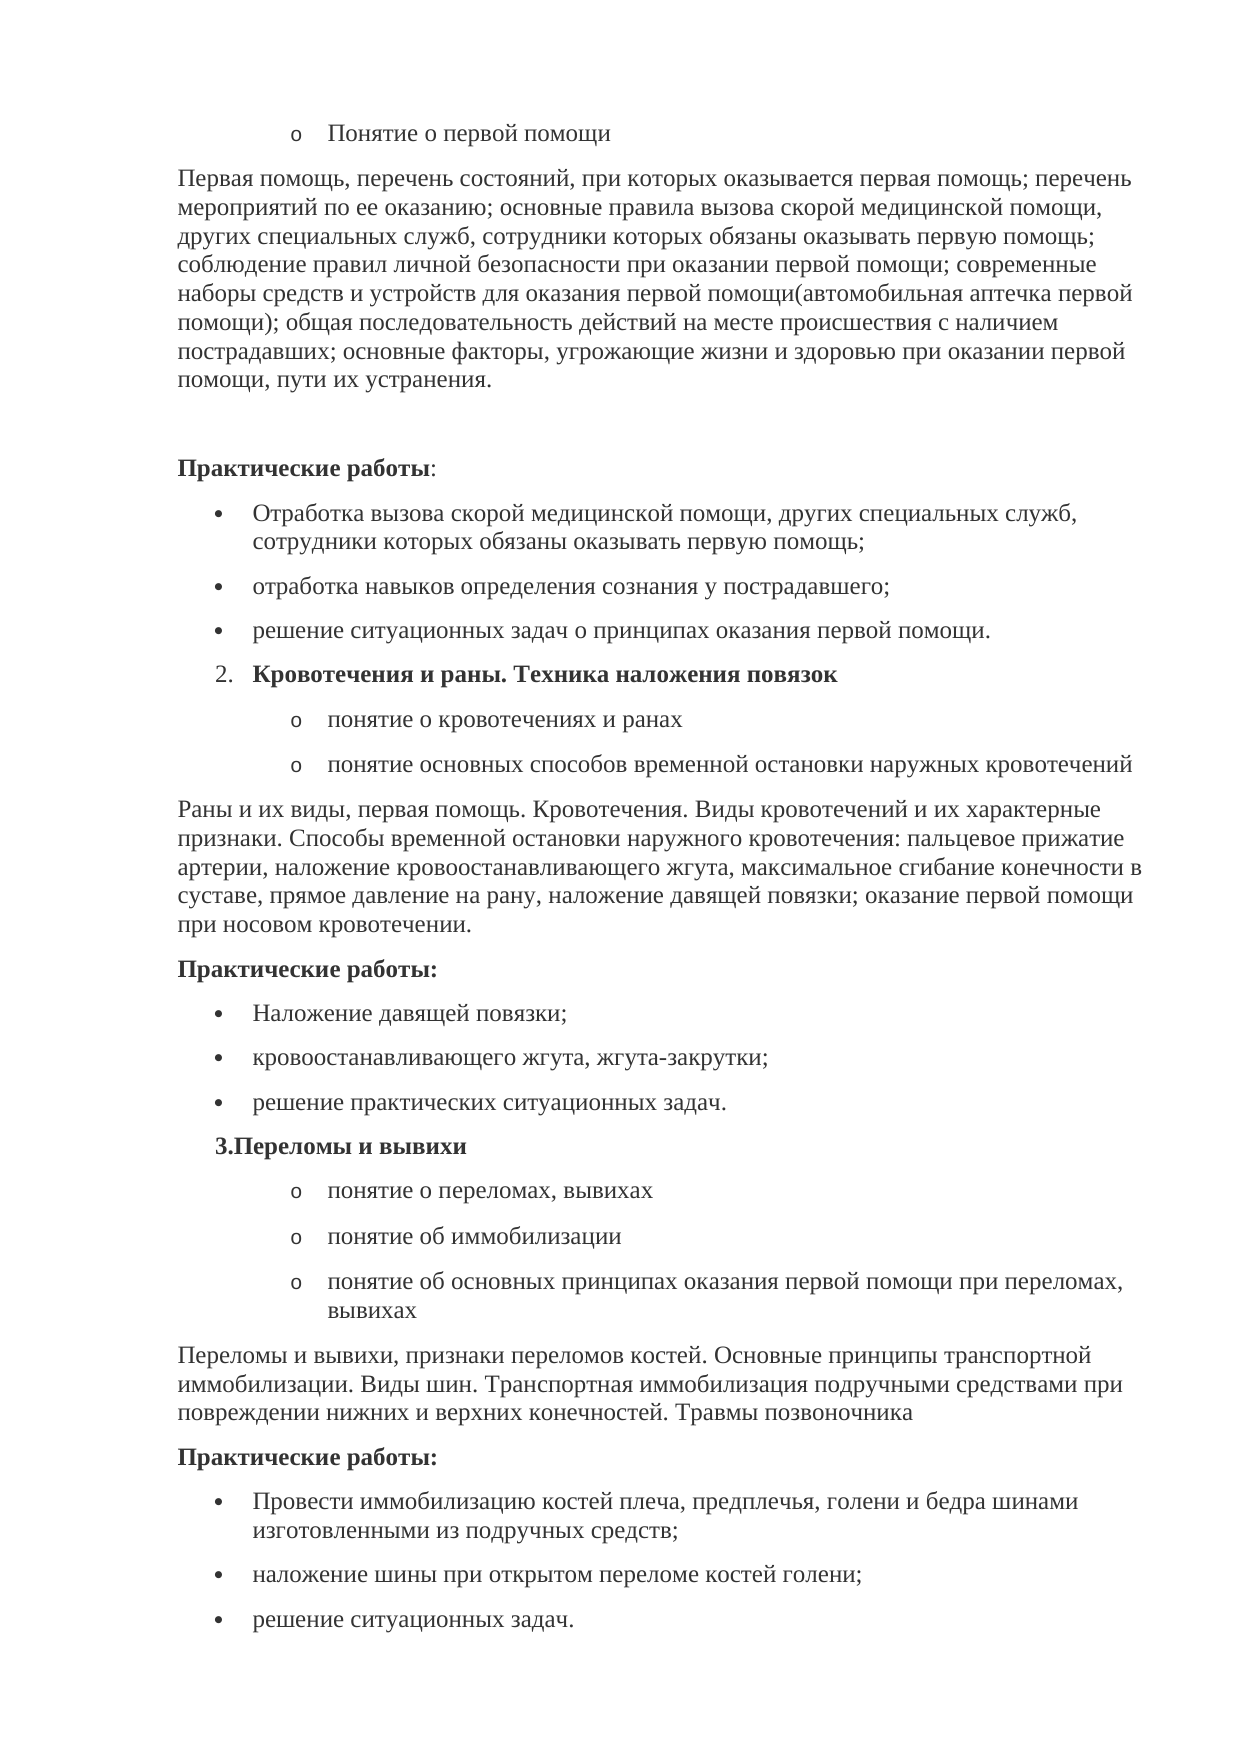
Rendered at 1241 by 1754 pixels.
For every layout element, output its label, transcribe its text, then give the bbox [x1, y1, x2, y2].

list понятие об иммобилизации [290, 1221, 1152, 1250]
list понятие о переломах, вывихах [290, 1176, 1152, 1205]
text Практические работы: [177, 453, 1152, 482]
list Провести иммобилизацию костей плеча, предплечья, голени и бедра шинами изготовленными из подручных средств; [215, 1486, 1152, 1544]
text Первая помощь, перечень состояний, при которых оказывается первая помощь; перечень мероприятий по ее оказанию; основные правила вызова скорой медицинской помощи, других специальных служб, сотрудники которых обязаны оказывать первую помощь; соблюдение правил личной безопасности при оказании первой помощи; современные наборы средств и устройств для оказания первой помощи(автомобильная аптечка первой помощи); общая последовательность действий на месте происшествия с наличием пострадавших; основные факторы, угрожающие жизни и здоровью при оказании первой помощи, пути их устранения. [177, 163, 1152, 393]
list кровоостанавливающего жгута, жгута-закрутки; [215, 1042, 1152, 1071]
list понятие основных способов временной остановки наружных кровотечений [290, 749, 1152, 779]
list решение практических ситуационных задач. [215, 1087, 1152, 1116]
list Отработка вызова скорой медицинской помощи, других специальных служб, сотрудники которых обязаны оказывать первую помощь; [215, 498, 1152, 555]
list понятие об основных принципах оказания первой помощи при переломах, вывихах [290, 1266, 1152, 1324]
list Кровотечения и раны. Техника наложения повязок [215, 659, 1152, 688]
list Наложение давящей повязки; [215, 998, 1152, 1027]
text Раны и их виды, первая помощь. Кровотечения. Виды кровотечений и их характерные признаки. Способы временной остановки наружного кровотечения: пальцевое прижатие артерии, наложение кровоостанавливающего жгута, максимальное сгибание конечности в суставе, прямое давление на рану, наложение давящей повязки; оказание первой помощи при носовом кровотечении. [177, 794, 1152, 938]
list понятие о кровотечениях и ранах [290, 704, 1152, 733]
list Понятие о первой помощи [290, 118, 1152, 148]
text Практические работы: [177, 954, 1152, 982]
list решение ситуационных задач. [215, 1604, 1152, 1632]
text Практические работы: [177, 1442, 1152, 1471]
list решение ситуационных задач о принципах оказания первой помощи. [215, 615, 1152, 644]
text Переломы и вывихи, признаки переломов костей. Основные принципы транспортной иммобилизации. Виды шин. Транспортная иммобилизация подручными средствами при повреждении нижних и верхних конечностей. Травмы позвоночника [177, 1340, 1152, 1426]
list наложение шины при открытом переломе костей голени; [215, 1559, 1152, 1588]
list отработка навыков определения сознания у пострадавшего; [215, 571, 1152, 599]
text 3.Переломы и вывихи [215, 1131, 1152, 1160]
